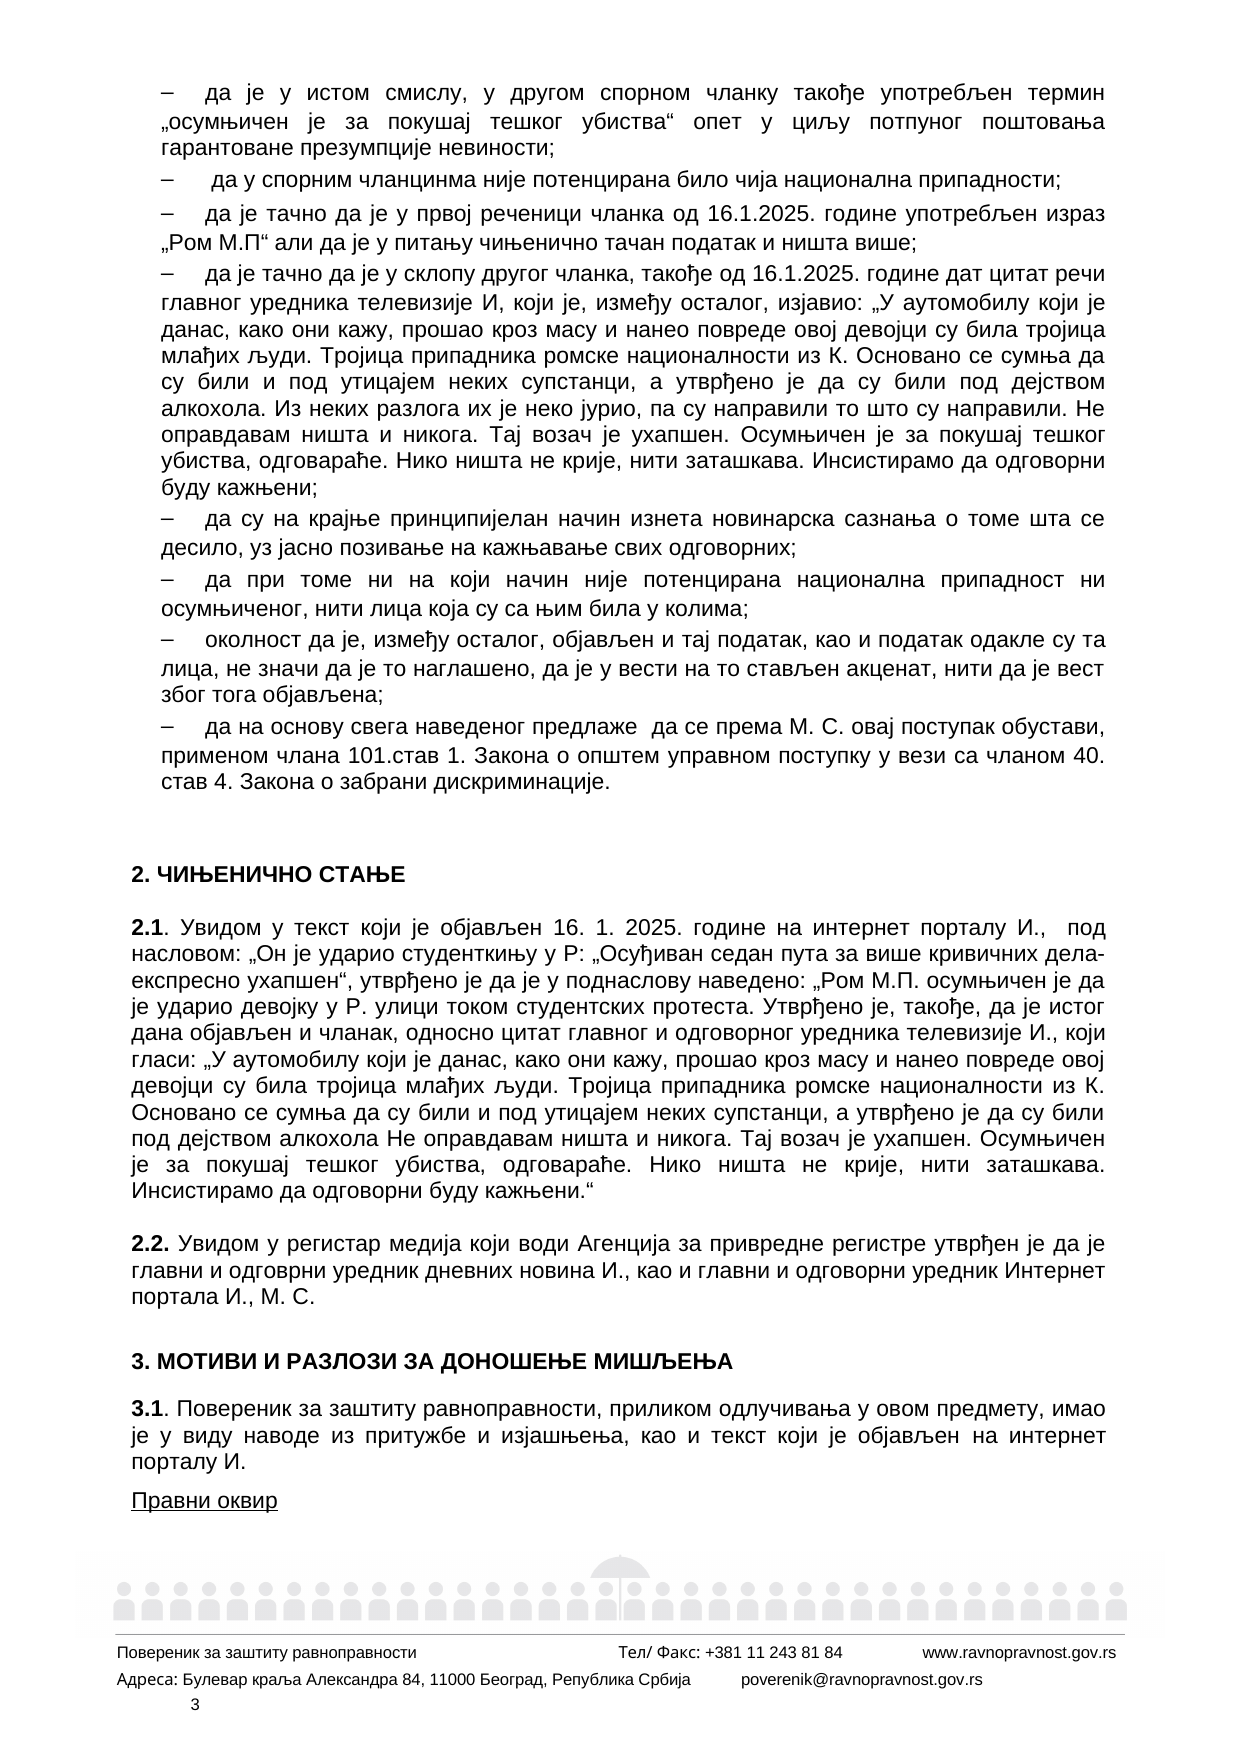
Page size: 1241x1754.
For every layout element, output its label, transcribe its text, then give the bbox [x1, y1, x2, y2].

text Правни оквир [131, 1487, 1106, 1513]
list да на основу свега наведеног предлаже да се према М. С. овај поступак обустави, применом члана 101.став 1. Закона о општем управном поступку у вези са чланом 40. став 4. Закона о забрани дискриминације. [161, 708, 1106, 794]
list да је тачно да је у првој реченици чланка од 16.1.2025. године употребљен израз „Ром М.П“ али да је у питању чињенично тачан податак и ништа више; [161, 195, 1106, 255]
text 2. ЧИЊЕНИЧНО СТАЊЕ [131, 861, 1106, 888]
text 2.2. Увидом у регистар медија који води Агенција за привредне регистре утврђен је да је главни и одговрни уредник дневних новина И., као и главни и одговорни уредник Интернет портала И., М. С. [131, 1230, 1106, 1309]
text 3.1. Повереник за заштиту равноправности, приликом одлучивања у овом предмету, имао је у виду наводе из притужбе и изјашњења, као и текст који је објављен на интернет порталу И. [131, 1395, 1106, 1474]
list да су на крајње принципијелан начин изнета новинарска сазнања о томе шта се десило, уз јасно позивање на кажњавање свих одговорних; [161, 500, 1106, 560]
list да при томе ни на који начин није потенцирана национална припадност ни осумњиченог, нити лица која су са њим била у колима; [161, 560, 1106, 621]
text 2.1. Увидом у текст који је објављен 16. 1. 2025. године на интернет порталу И., под насловом: „Он је ударио студенткињу у Р: „Осуђиван седан пута за више кривичних дела-експресно ухапшен“, утврђено је да је у поднаслову наведено: „Ром М.П. осумњичен је да је ударио девојку у Р. улици током студентских протеста. Утврђено је, такође, да је истог дана објављен и чланак, односно цитат главног и одговорног уредника телевизије И., који гласи: „У аутомобилу који је данас, како они кажу, прошао кроз масу и нанео повреде овој девојци су била тројица млађих људи. Тројица припадника ромске националности из К. Основано се сумња да су били и под утицајем неких супстанци, а утврђено је да су били под дејством алкохола Не оправдавам ништа и никога. Тај возач је ухапшен. Осумњичен је за покушај тешког убиства, одговараће. Нико ништа не крије, нити заташкава. Инсистирамо да одговорни буду кажњени.“ [131, 914, 1106, 1204]
picture [75, 1551, 1165, 1638]
text 3. МОТИВИ И РАЗЛОЗИ ЗА ДОНОШЕЊЕ МИШЉЕЊА [131, 1348, 1106, 1374]
list да у спорним чланцинма није потенцирана било чија национална припадности; [161, 161, 1106, 195]
list да је у истом смислу, у другом спорном чланку такође употребљен термин „осумњичен је за покушај тешког убиства“ опет у циљу потпуног поштовања гарантоване презумпције невиности; [161, 74, 1106, 161]
list околност да је, између осталог, објављен и тај податак, као и податак одакле су та лица, не значи да је то наглашено, да је у вести на то стављен акценат, нити да је вест због тога објављена; [161, 621, 1106, 708]
list да је тачно да је у склопу другог чланка, такође од 16.1.2025. године дат цитат речи главног уредника телевизије И, који је, између осталог, изјавио: „У аутомобилу који је данас, како они кажу, прошао кроз масу и нанео повреде овој девојци су била тројица млађих људи. Тројица припадника ромске националности из К. Основано се сумња да су били и под утицајем неких супстанци, а утврђено је да су били под дејством алкохола. Из неких разлога их је неко јурио, па су направили то што су направили. Не оправдавам ништа и никога. Тај возач је ухапшен. Осумњичен је за покушај тешког убиства, одговараће. Нико ништа не крије, нити заташкава. Инсистирамо да одговорни буду кажњени; [161, 255, 1106, 500]
